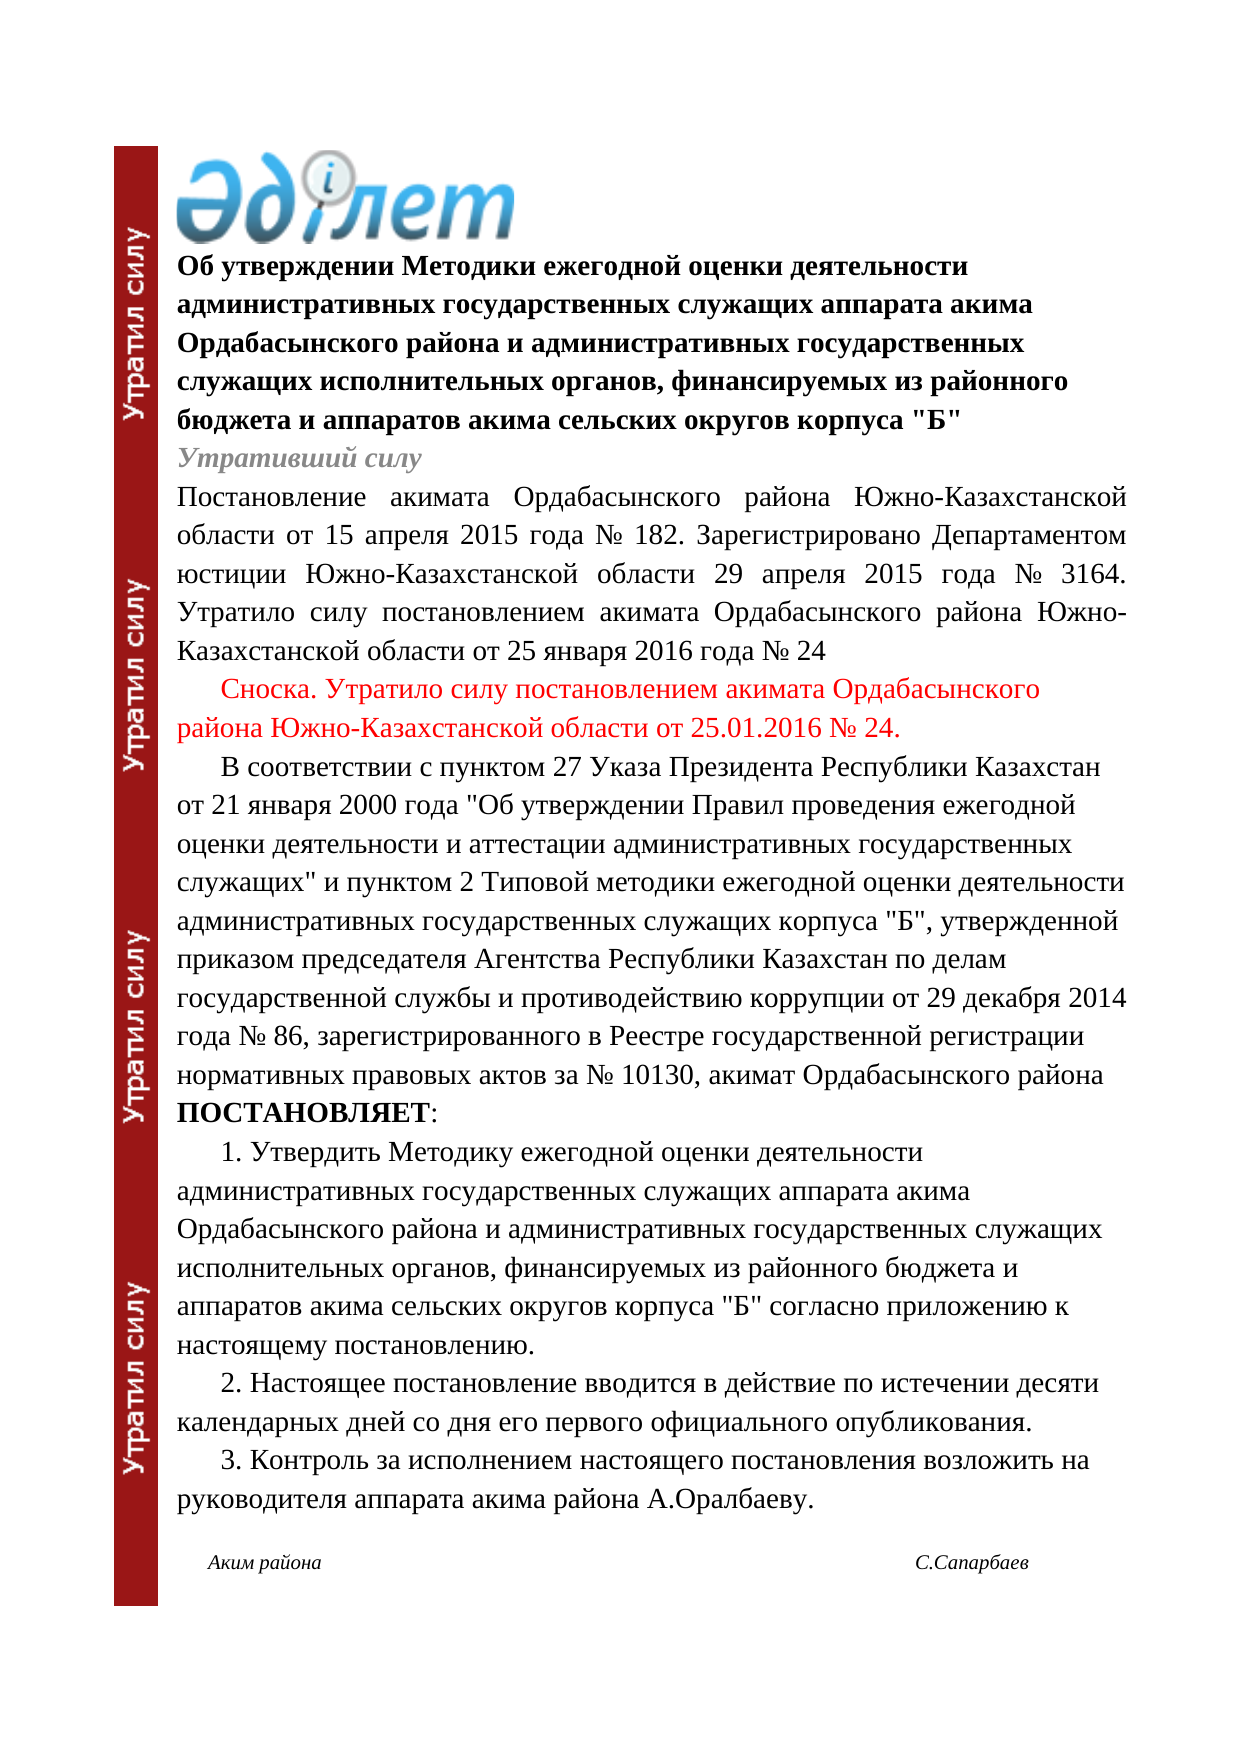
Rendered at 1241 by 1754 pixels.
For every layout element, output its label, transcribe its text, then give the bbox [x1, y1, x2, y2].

picture [114, 435, 158, 440]
text Утративший силу [112, 440, 1128, 474]
table_header Аким района [101, 1549, 913, 1579]
text Об утверждении Методики ежегодной оценки деятельности административных государственных служащих аппарата акима Ордабасынcкого района и административных государственных служащих исполнительных органов, финансируемых из районного бюджета и аппаратов акима сельских округов корпуса "Б" [112, 248, 1128, 435]
table_header С.Сапарбаев [913, 1549, 1240, 1579]
picture [114, 1545, 158, 1549]
picture [114, 1579, 158, 1606]
text Сноска. Утратило силу постановлением акимата Ордабасынского района Южно-Казахстанской области от 25.01.2016 № 24. В соответствии с пунктом 27 Указа Президента Республики Казахстан от 21 января 2000 года "Об утверждении Правил проведения ежегодной оценки деятельности и аттестации административных государственных служащих" и пунктом 2 Типовой методики ежегодной оценки деятельности административных государственных служащих корпуса "Б", утвержденной приказом председателя Агентства Республики Казахстан по делам государственной службы и противодействию коррупции от 29 декабря 2014 года № 86, зарегистрированного в Реестре государственной регистрации нормативных правовых актов за № 10130, акимат Ордабасынского района ПОСТАНОВЛЯЕТ: 1. Утвердить Методику ежегодной оценки деятельности административных государственных служащих аппарата акима Ордабасынcкого района и административных государственных служащих исполнительных органов, финансируемых из районного бюджета и аппаратов акима сельских округов корпуса "Б" согласно приложению к настоящему постановлению. 2. Настоящее постановление вводится в действие по истечении десяти календарных дней со дня его первого официального опубликования. 3. Контроль за исполнением настоящего постановления возложить на руководителя аппарата акима района А.Оралбаеву. [112, 672, 1128, 1545]
text Постановление акимата Ордабасынского района Южно-Казахстанской области от 15 апреля 2015 года № 182. Зарегистрировано Департаментом юстиции Южно-Казахстанской области 29 апреля 2015 года № 3164. Утратило силу постановлением акимата Ордабасынского района Южно-Казахстанской области от 25 января 2016 года № 24 [112, 479, 1128, 667]
picture [114, 667, 158, 672]
picture [114, 474, 158, 479]
picture [114, 146, 158, 248]
picture [176, 150, 515, 244]
